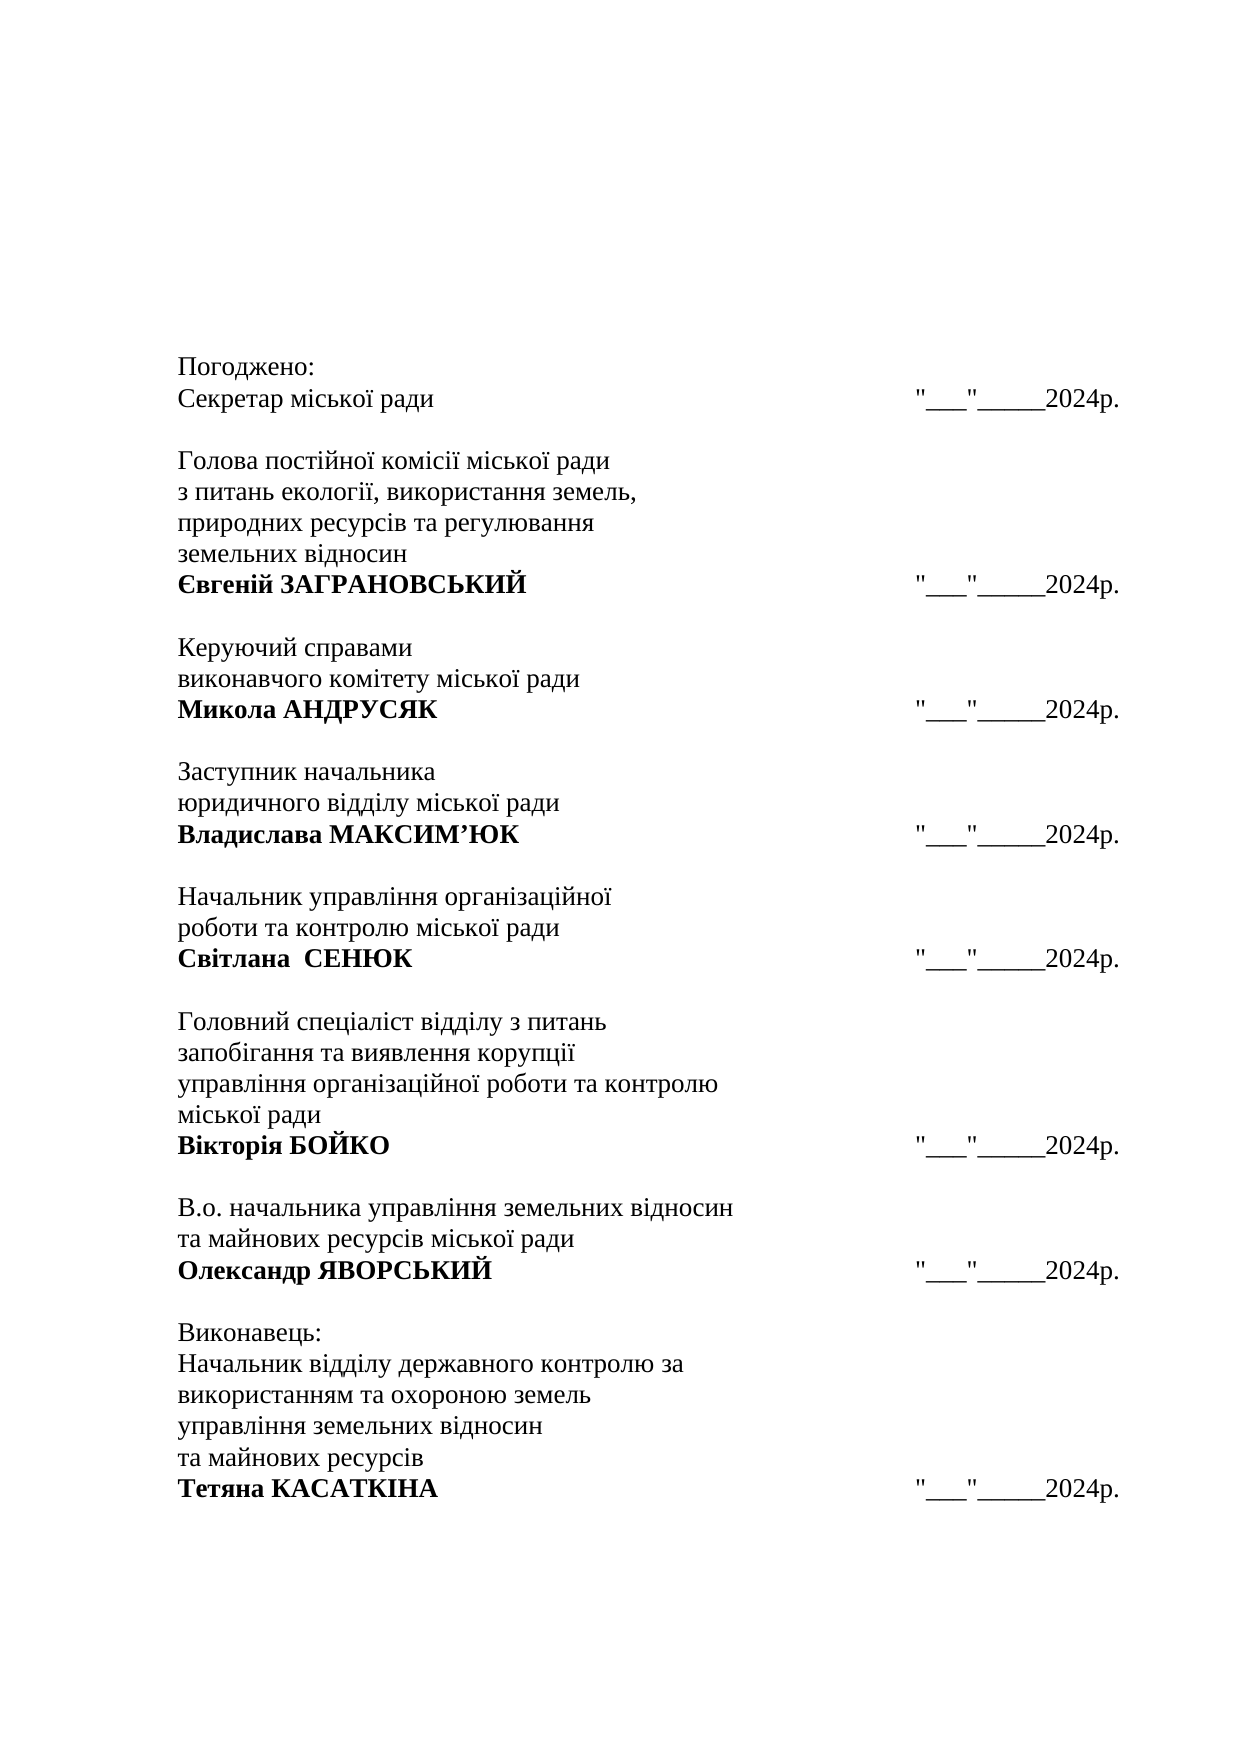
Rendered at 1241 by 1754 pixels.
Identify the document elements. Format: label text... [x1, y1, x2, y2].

text юридичного відділу міської ради [177, 787, 1181, 818]
text Голова постійної комісії міської ради [177, 444, 1181, 475]
text Олександр ЯВОРСЬКИЙ "___"_____2024р. [177, 1254, 1181, 1285]
text міської ради [177, 1098, 1181, 1129]
text Секретар міської ради "___"_____2024р. [177, 382, 1181, 413]
text управління організаційної роботи та контролю [177, 1067, 1181, 1098]
text Вікторія БОЙКО "___"_____2024р. [177, 1129, 1181, 1160]
text використанням та охороною земель [177, 1378, 1181, 1409]
text та майнових ресурсів міської ради [177, 1223, 1181, 1254]
text управління земельних відносин [177, 1409, 1181, 1441]
text Микола АНДРУСЯК "___"_____2024р. [177, 693, 1181, 724]
text Владислава МАКСИМ’ЮК "___"_____2024р. [177, 818, 1181, 849]
text роботи та контролю міської ради [177, 911, 1181, 942]
text природних ресурсів та регулювання [177, 506, 1181, 537]
text запобігання та виявлення корупції [177, 1036, 1181, 1067]
text Головний спеціаліст відділу з питань [177, 1004, 1181, 1036]
text Заступник начальника [177, 755, 1181, 787]
text В.о. начальника управління земельних відносин [177, 1191, 1181, 1223]
text Євгеній ЗАГРАНОВСЬКИЙ "___"_____2024р. [177, 568, 1181, 600]
text Керуючий справами [177, 631, 1181, 662]
text земельних відносин [177, 537, 1181, 568]
text Виконавець: [177, 1316, 1181, 1347]
text та майнових ресурсів [177, 1441, 1181, 1472]
text виконавчого комітету міської ради [177, 662, 1181, 693]
text з питань екології, використання земель, [177, 475, 1181, 506]
text Начальник відділу державного контролю за [177, 1347, 1181, 1378]
text Начальник управління організаційної [177, 880, 1181, 911]
text Погоджено: [177, 351, 1181, 382]
text Тетяна КАСАТКІНА "___"_____2024р. [177, 1472, 1181, 1503]
text Світлана СЕНЮК "___"_____2024р. [177, 942, 1181, 973]
